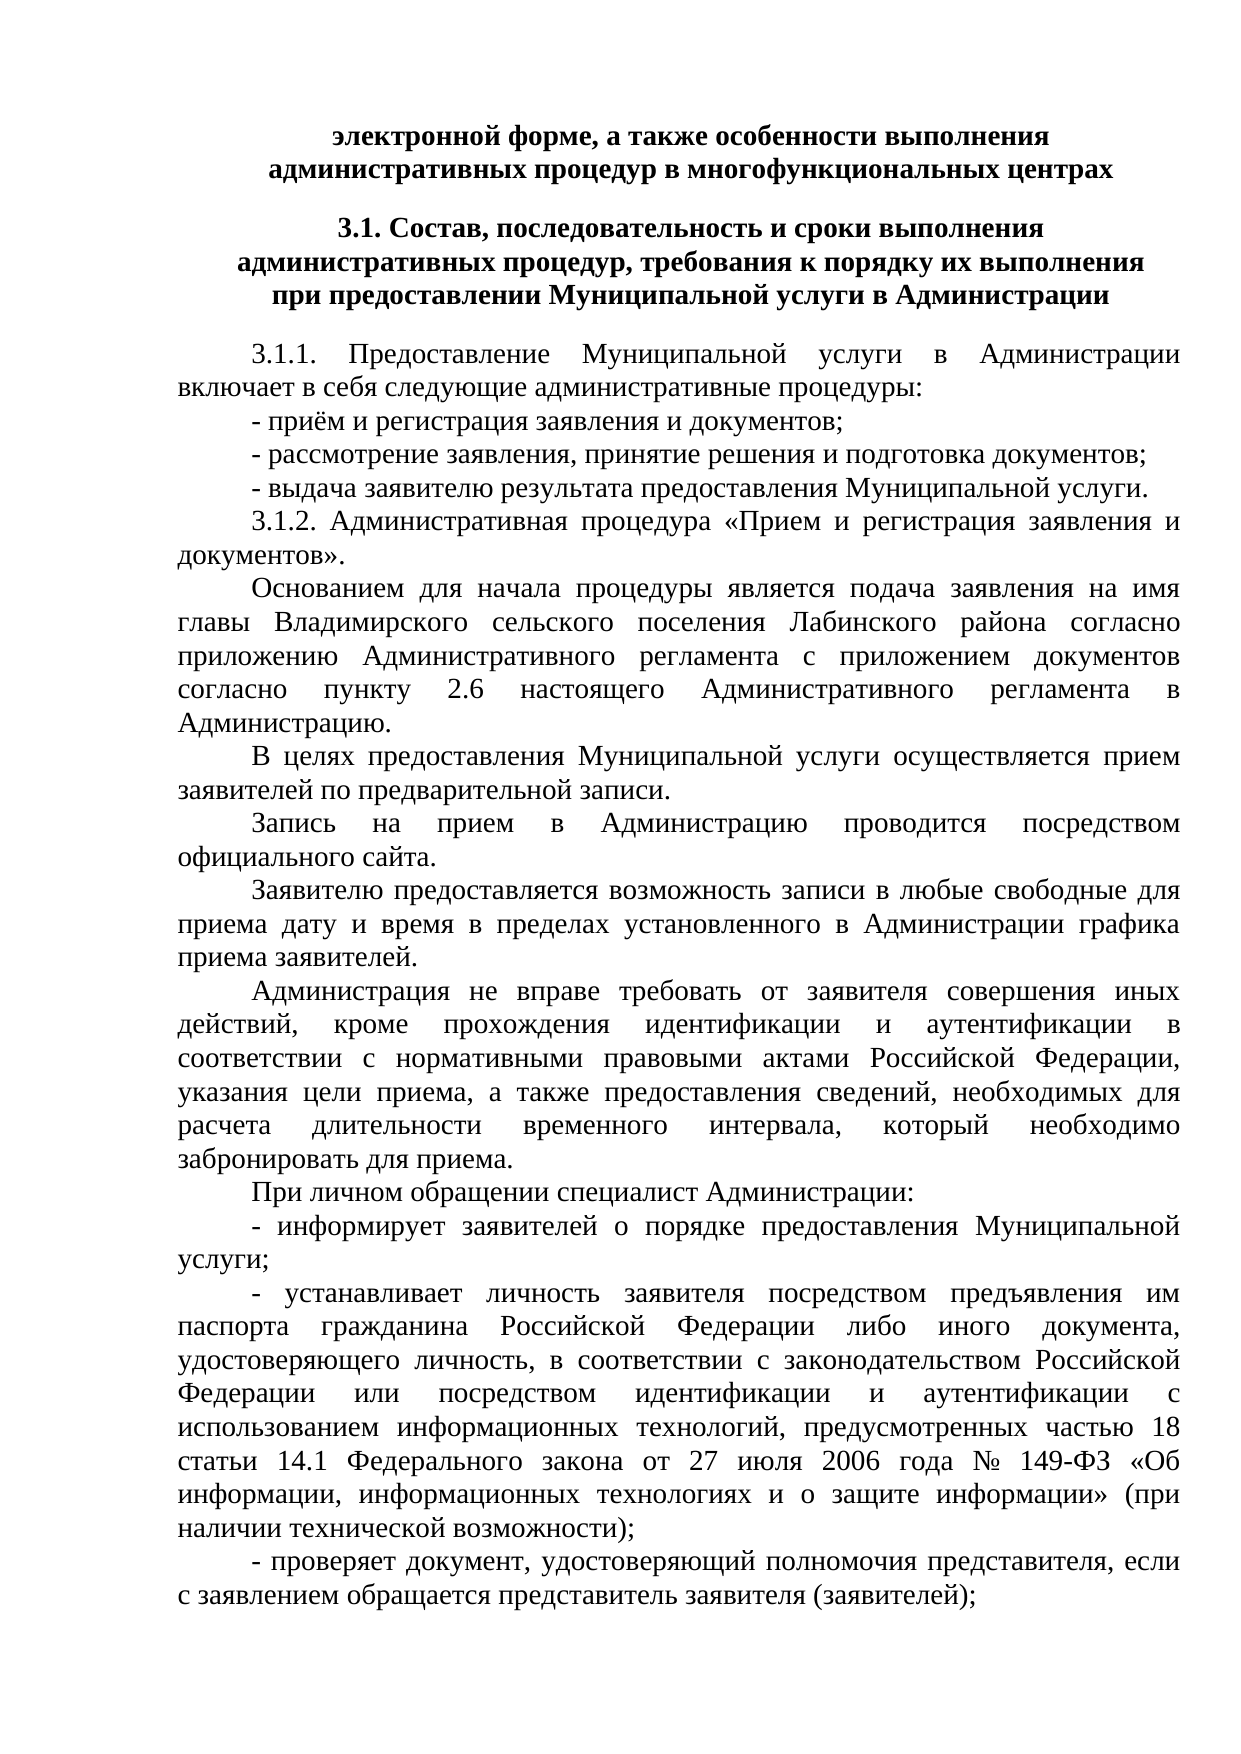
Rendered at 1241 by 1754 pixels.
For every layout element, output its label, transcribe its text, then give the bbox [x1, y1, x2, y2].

text 3.1.2. Административная процедура «Прием и регистрация заявления и документов». [177, 503, 1181, 571]
text - информирует заявителей о порядке предоставления Муниципальной услуги; [177, 1208, 1181, 1275]
text Заявителю предоставляется возможность записи в любые свободные для приема дату и время в пределах установленного в Администрации графика приема заявителей. [177, 872, 1181, 973]
text 3.1.1. Предоставление Муниципальной услуги в Администрации включает в себя следующие административные процедуры: [177, 336, 1181, 403]
text - рассмотрение заявления, принятие решения и подготовка документов; [177, 436, 1181, 470]
text В целях предоставления Муниципальной услуги осуществляется прием заявителей по предварительной записи. [177, 738, 1181, 805]
text 3.1. Состав, последовательность и сроки выполнения административных процедур, требования к порядку их выполнения при предоставлении Муниципальной услуги в Администрации [230, 210, 1152, 311]
text - проверяет документ, удостоверяющий полномочия представителя, если с заявлением обращается представитель заявителя (заявителей); [177, 1543, 1181, 1610]
text При личном обращении специалист Администрации: [177, 1174, 1181, 1208]
text - приём и регистрация заявления и документов; [177, 403, 1181, 436]
text Запись на прием в Администрацию проводится посредством официального сайта. [177, 805, 1181, 872]
text - устанавливает личность заявителя посредством предъявления им паспорта гражданина Российской Федерации либо иного документа, удостоверяющего личность, в соответствии с законодательством Российской Федерации или посредством идентификации и аутентификации с использованием информационных технологий, предусмотренных частью 18 статьи 14.1 Федерального закона от 27 июля 2006 года № 149-ФЗ «Об информации, информационных технологиях и о защите информации» (при наличии технической возможности); [177, 1275, 1181, 1543]
text Основанием для начала процедуры является подача заявления на имя главы Владимирского сельского поселения Лабинского района согласно приложению Административного регламента с приложением документов согласно пункту 2.6 настоящего Административного регламента в Администрацию. [177, 571, 1181, 738]
text Администрация не вправе требовать от заявителя совершения иных действий, кроме прохождения идентификации и аутентификации в соответствии с нормативными правовыми актами Российской Федерации, указания цели приема, а также предоставления сведений, необходимых для расчета длительности временного интервала, который необходимо забронировать для приема. [177, 973, 1181, 1174]
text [230, 118, 1152, 185]
text - выдача заявителю результата предоставления Муниципальной услуги. [177, 470, 1181, 503]
